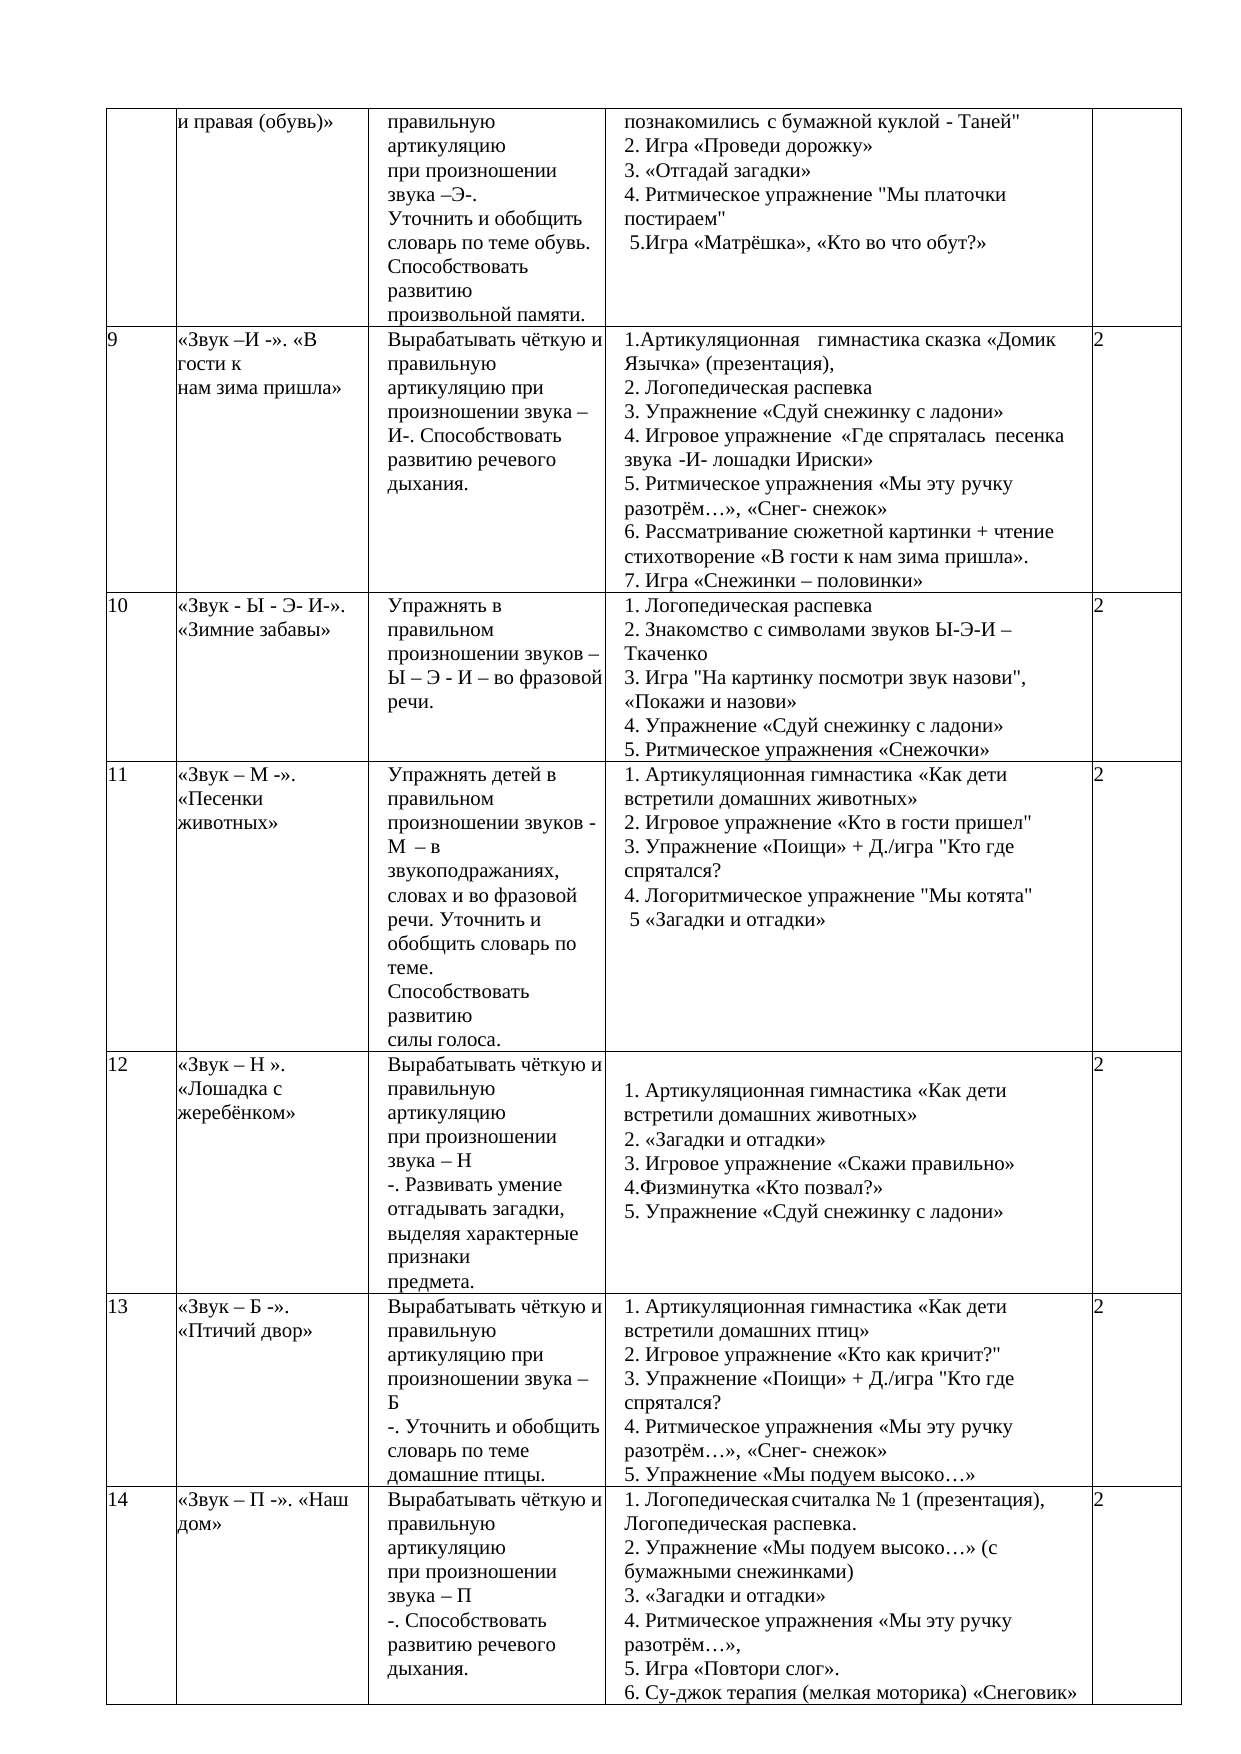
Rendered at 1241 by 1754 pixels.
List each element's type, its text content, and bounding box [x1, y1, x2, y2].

table_cell «Звук – Н ». «Лошадка с жеребёнком» [177, 1052, 368, 1293]
table_cell 1. Артикуляционная гимнастика «Как дети встретили домашних птиц» 2. Игровое упражнение «Кто как кричит?" 3. Упражнение «Поищи» + Д./игра "Кто где спрятался? 4. Ритмическое упражнения «Мы эту ручку разотрём…», «Снег- снежок» 5. Упражнение «Мы подуем высоко…» [606, 1294, 1092, 1486]
table_cell Вырабатывать чёткую и правильную артикуляцию при произношении звука – Б -. Уточнить и обобщить словарь по теме домашние птицы. [369, 1294, 605, 1486]
table_cell «Звук – П -». «Наш дом» [177, 1487, 368, 1704]
table_cell 2 [1093, 1052, 1181, 1293]
table_cell 2 [1093, 762, 1181, 1051]
table_cell «Звук - Ы - Э- И-». «Зимние забавы» [177, 593, 368, 761]
table_cell «Звук – Б -». «Птичий двор» [177, 1294, 368, 1486]
table_cell 14 [107, 1487, 176, 1704]
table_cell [606, 109, 1092, 326]
table_cell 1. Логопедическая распевка 2. Знакомство с символами звуков Ы-Э-И – Ткаченко 3. Игра "На картинку посмотри звук назови", «Покажи и назови» 4. Упражнение «Сдуй снежинку с ладони» 5. Ритмическое упражнения «Снежочки» [606, 593, 1092, 761]
table_cell 11 [107, 762, 176, 1051]
table_cell 13 [107, 1294, 176, 1486]
table_cell 8 [107, 109, 176, 326]
table_cell 1. Артикуляционная гимнастика «Как дети встретили домашних животных» 2. Игровое упражнение «Кто в гости пришел" 3. Упражнение «Поищи» + Д./игра "Кто где спрятался? 4. Логоритмическое упражнение "Мы котята" 5 «Загадки и отгадки» [606, 762, 1092, 1051]
table_cell 1.Артикуляционная гимнастика сказка «Домик Язычка» (презентация), 2. Логопедическая распевка 3. Упражнение «Сдуй снежинку с ладони» 4. Игровое упражнение «Где спряталась песенка звука -И- лошадки Ириски» 5. Ритмическое упражнения «Мы эту ручку разотрём…», «Снег- снежок» 6. Рассматривание сюжетной картинки + чтение стихотворение «В гости к нам зима пришла». 7. Игра «Снежинки – половинки» [606, 327, 1092, 592]
table_cell 2 [1093, 109, 1181, 326]
table_cell Упражнять детей в правильном произношении звуков - М – в звукоподражаниях, словах и во фразовой речи. Уточнить и обобщить словарь по теме. Способствовать развитию силы голоса. [369, 762, 605, 1051]
table_cell «Звук –И -». «В гости к нам зима пришла» [177, 327, 368, 592]
table_cell 10 [107, 593, 176, 761]
table_cell 2 [1093, 327, 1181, 592]
table_cell Вырабатывать чёткую и правильную артикуляцию при произношении звука – Н -. Развивать умение отгадывать загадки, выделяя характерные признаки предмета. [369, 1052, 605, 1293]
table_cell 2 [1093, 593, 1181, 761]
table_cell «Звук – М -». «Песенки животных» [177, 762, 368, 1051]
table_cell 2 [1093, 1294, 1181, 1486]
table_cell 9 [107, 327, 176, 592]
table_cell Вырабатывать чёткую и правильную артикуляцию при произношении звука – П -. Способствовать развитию речевого дыхания. [369, 1487, 605, 1704]
table_cell 1. Логопедическая считалка № 1 (презентация), Логопедическая распевка. 2. Упражнение «Мы подуем высоко…» (с бумажными снежинками) 3. «Загадки и отгадки» 4. Ритмическое упражнения «Мы эту ручку разотрём…», 5. Игра «Повтори слог». 6. Су-джок терапия (мелкая моторика) «Снеговик» [606, 1487, 1092, 1704]
table_cell Вырабатывать чёткую и правильную артикуляцию при произношении звука –И-. Способствовать развитию речевого дыхания. [369, 327, 605, 592]
table_cell Упражнять в правильном произношении звуков – Ы – Э - И – во фразовой речи. [369, 593, 605, 761]
table_cell 1. Артикуляционная гимнастика «Как дети встретили домашних животных» 2. «Загадки и отгадки» 3. Игровое упражнение «Скажи правильно» 4.Физминутка «Кто позвал?» 5. Упражнение «Сдуй снежинку с ладони» [606, 1052, 1092, 1293]
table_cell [369, 109, 605, 326]
table_cell 12 [107, 1052, 176, 1293]
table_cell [177, 109, 368, 326]
table_cell 2 [1093, 1487, 1181, 1704]
